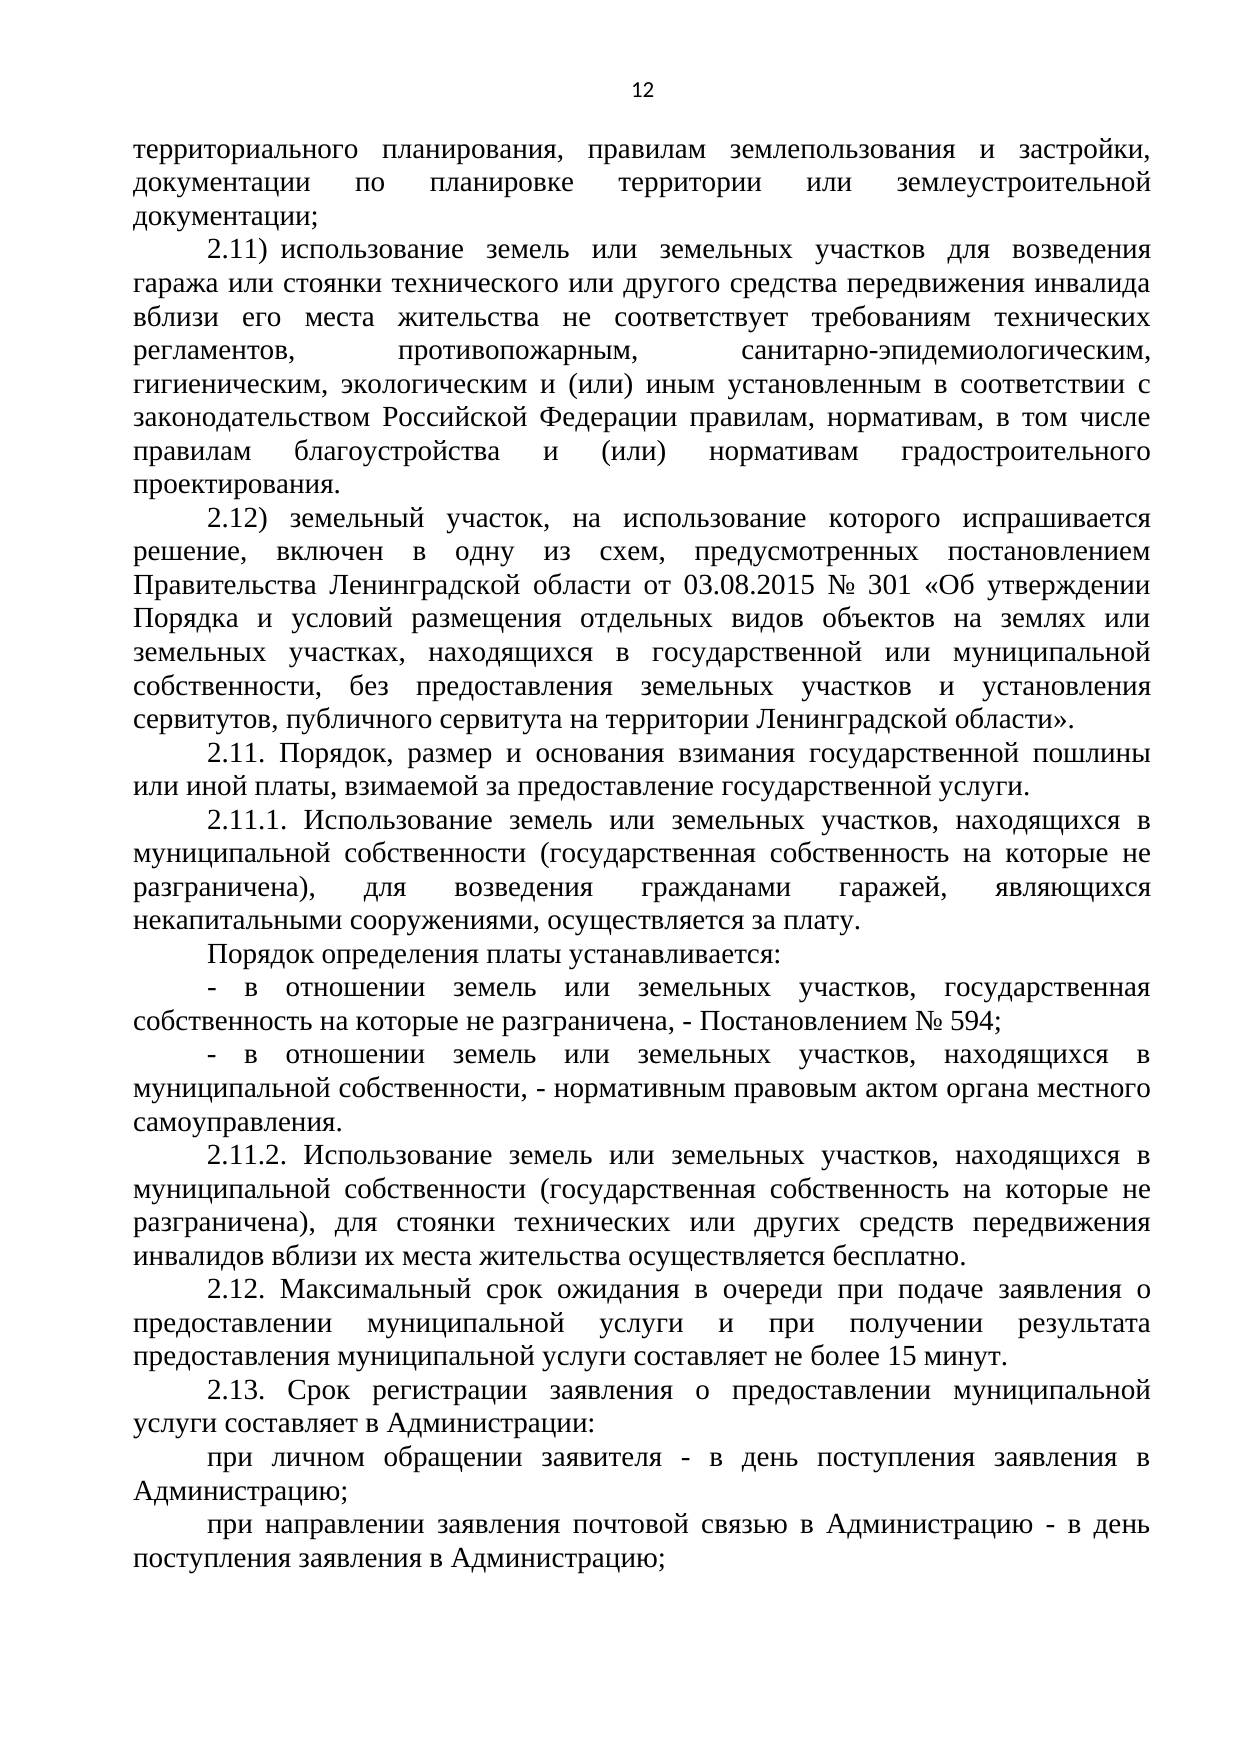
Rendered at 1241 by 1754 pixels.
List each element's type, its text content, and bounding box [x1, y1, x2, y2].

text 2.11) использование земель или земельных участков для возведения гаража или стоянки технического или другого средства передвижения инвалида вблизи его места жительства не соответствует требованиям технических регламентов, противопожарным, санитарно-эпидемиологическим, гигиеническим, экологическим и (или) иным установленным в соответствии с законодательством Российской Федерации правилам, нормативам, в том числе правилам благоустройства и (или) нормативам градостроительного проектирования. [133, 232, 1152, 500]
text 2.12. Максимальный срок ожидания в очереди при подаче заявления о предоставлении муниципальной услуги и при получении результата предоставления муниципальной услуги составляет не более 15 минут. [133, 1271, 1152, 1372]
text 2.11.2. Использование земель или земельных участков, находящихся в муниципальной собственности (государственная собственность на которые не разграничена), для стоянки технических или других средств передвижения инвалидов вблизи их места жительства осуществляется бесплатно. [133, 1137, 1152, 1271]
text 2.12) земельный участок, на использование которого испрашивается решение, включен в одну из схем, предусмотренных постановлением Правительства Ленинградской области от 03.08.2015 № 301 «Об утверждении Порядка и условий размещения отдельных видов объектов на землях или земельных участках, находящихся в государственной или муниципальной собственности, без предоставления земельных участков и установления сервитутов, публичного сервитута на территории Ленинградской области». [133, 500, 1152, 735]
text 2.13. Срок регистрации заявления о предоставлении муниципальной услуги составляет в Администрации: [133, 1372, 1152, 1439]
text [133, 131, 1152, 232]
text при направлении заявления почтовой связью в Администрацию - в день поступления заявления в Администрацию; [133, 1506, 1152, 1573]
text 2.11. Порядок, размер и основания взимания государственной пошлины или иной платы, взимаемой за предоставление государственной услуги. [133, 735, 1152, 802]
text при личном обращении заявителя - в день поступления заявления в Администрацию; [133, 1439, 1152, 1506]
text - в отношении земель или земельных участков, государственная собственность на которые не разграничена, - Постановлением № 594; [133, 969, 1152, 1037]
text 2.11.1. Использование земель или земельных участков, находящихся в муниципальной собственности (государственная собственность на которые не разграничена), для возведения гражданами гаражей, являющихся некапитальными сооружениями, осуществляется за плату. [133, 802, 1152, 936]
text - в отношении земель или земельных участков, находящихся в муниципальной собственности, - нормативным правовым актом органа местного самоуправления. [133, 1037, 1152, 1137]
text Порядок определения платы устанавливается: [133, 936, 1152, 969]
